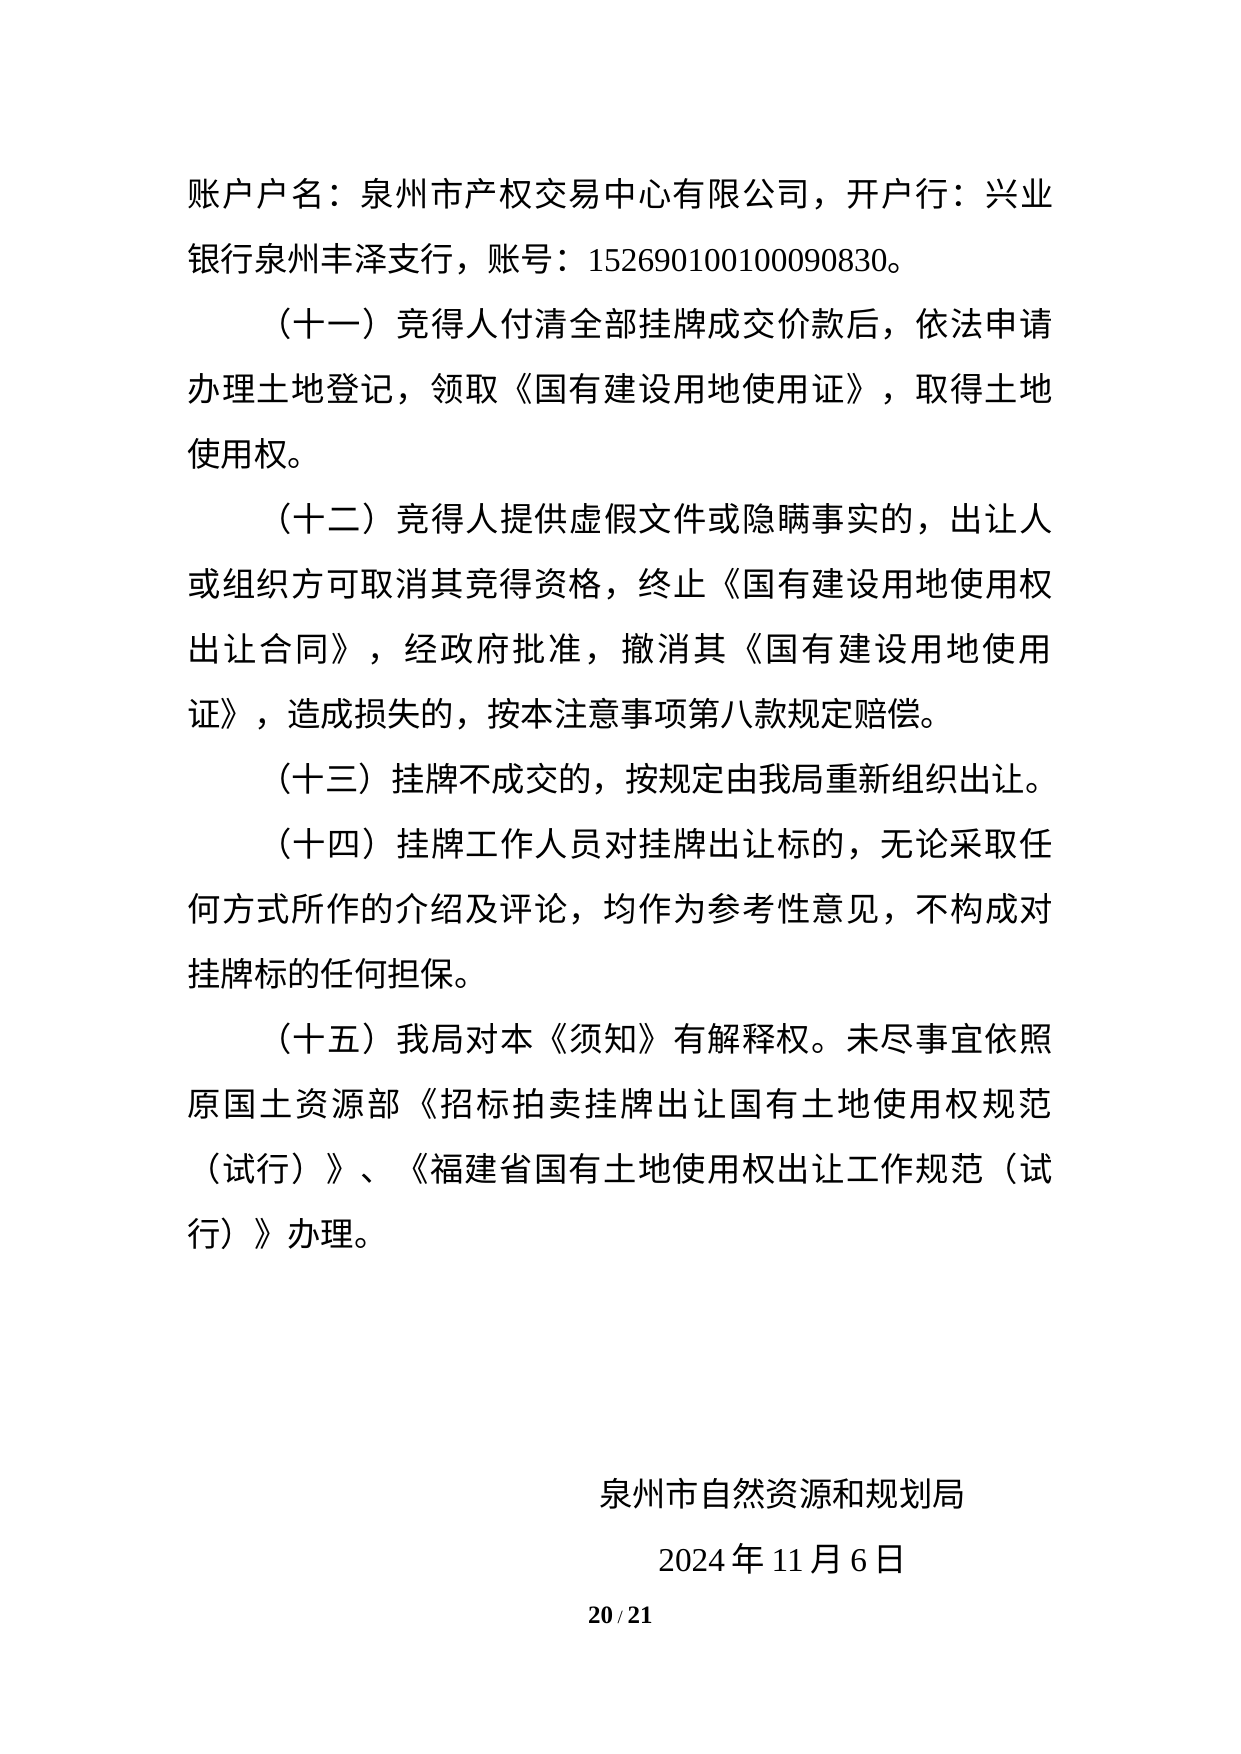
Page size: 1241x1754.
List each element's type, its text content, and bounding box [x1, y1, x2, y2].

text 2024年11月6日 [187, 1524, 1053, 1589]
text （十四）挂牌工作人员对挂牌出让标的，无论采取任何方式所作的介绍及评论，均作为参考性意见，不构成对挂牌标的任何担保。 [187, 809, 1053, 1004]
text （十二）竞得人提供虚假文件或隐瞒事实的，出让人或组织方可取消其竞得资格，终止《国有建设用地使用权出让合同》，经政府批准，撤消其《国有建设用地使用证》，造成损失的，按本注意事项第八款规定赔偿。 [187, 484, 1053, 744]
text （十一）竞得人付清全部挂牌成交价款后，依法申请办理土地登记，领取《国有建设用地使用证》，取得土地使用权。 [187, 289, 1053, 484]
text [187, 159, 1053, 289]
text 泉州市自然资源和规划局 [187, 1459, 966, 1524]
text （十三）挂牌不成交的，按规定由我局重新组织出让。 [187, 744, 1053, 809]
text （十五）我局对本《须知》有解释权。未尽事宜依照原国土资源部《招标拍卖挂牌出让国有土地使用权规范（试行）》、《福建省国有土地使用权出让工作规范（试行）》办理。 [187, 1004, 1053, 1264]
